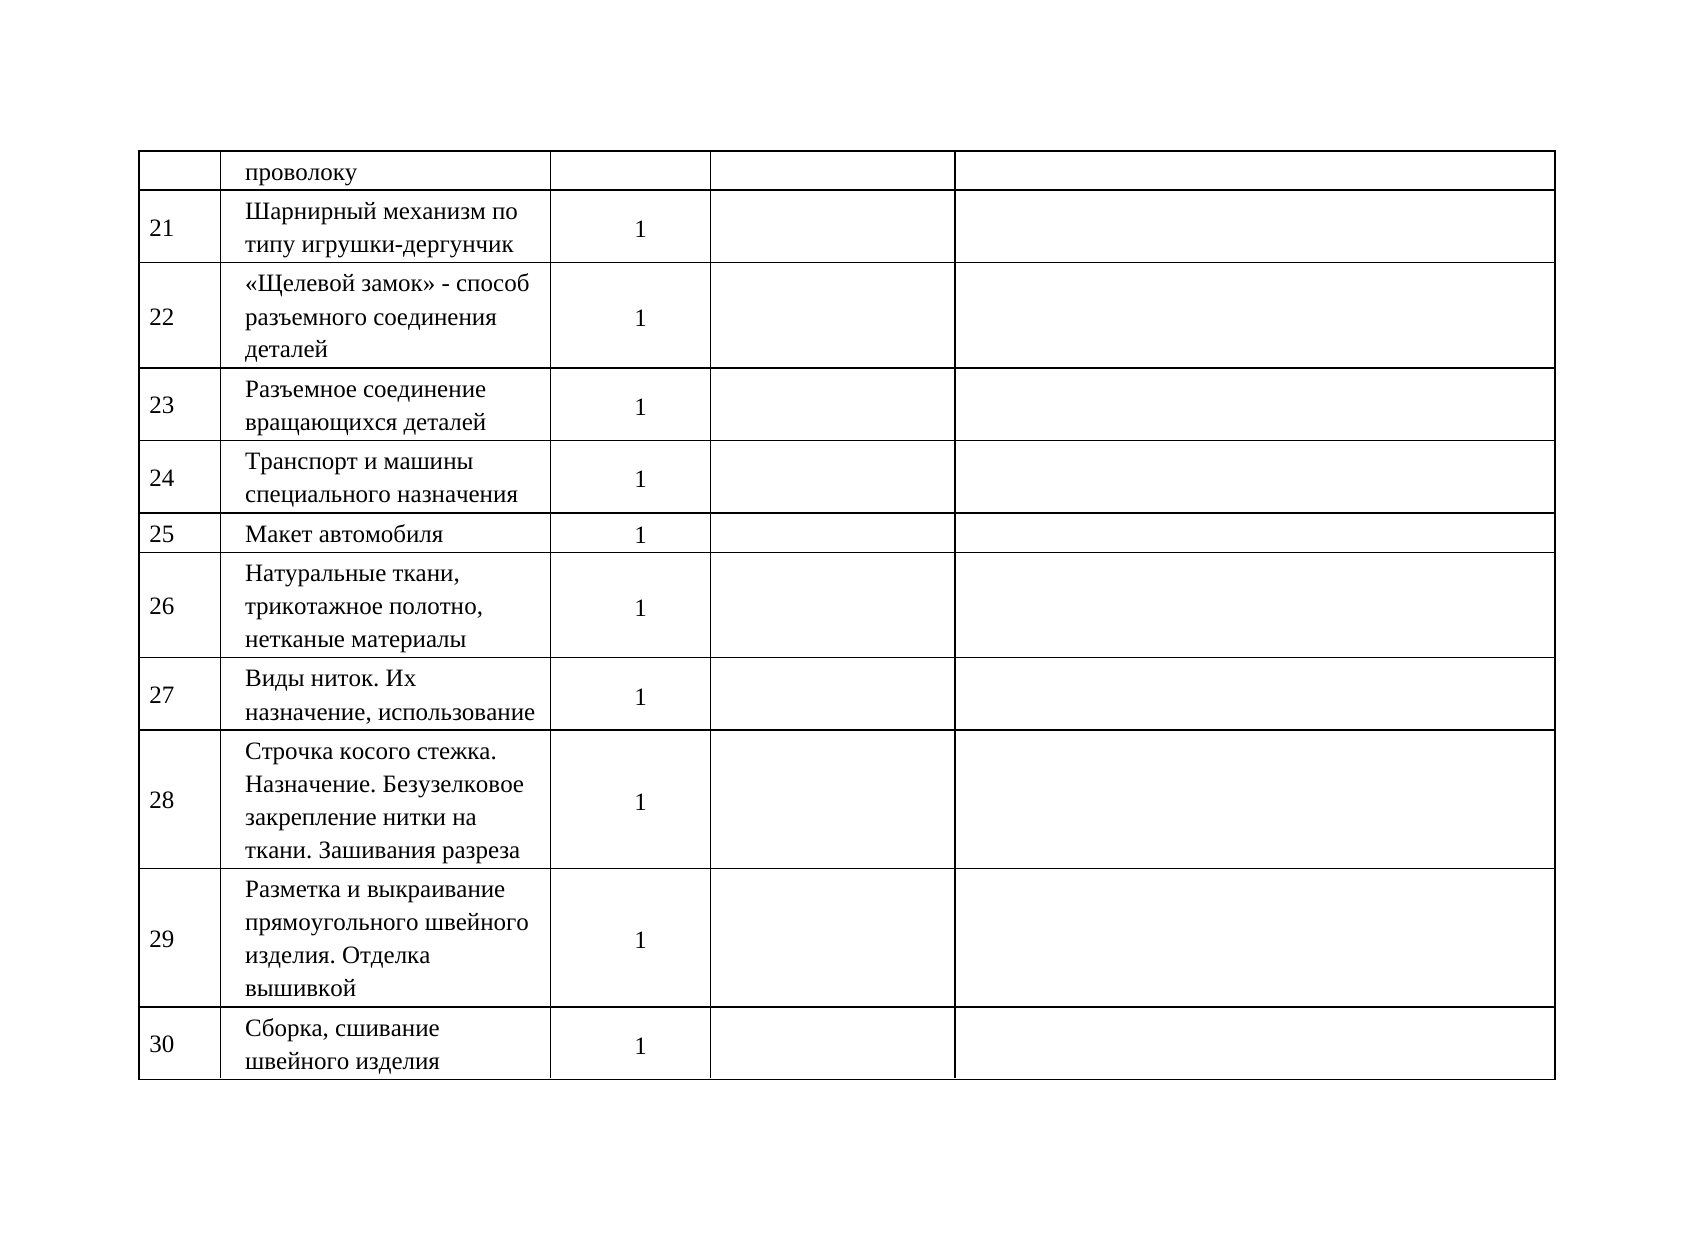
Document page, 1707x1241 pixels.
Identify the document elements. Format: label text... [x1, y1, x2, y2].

table_cell Транспорт и машины специального назначения [221, 441, 550, 512]
table_cell [956, 514, 1554, 551]
table_cell 29 [140, 869, 220, 1006]
table_cell 1 [551, 441, 710, 512]
table_cell [956, 731, 1554, 868]
table_cell [711, 553, 954, 657]
table_cell [711, 152, 954, 189]
table_cell 1 [551, 731, 710, 868]
table_cell Разметка и выкраивание прямоугольного швейного изделия. Отделка вышивкой [221, 869, 550, 1006]
table_cell 25 [140, 514, 220, 551]
table_cell 1 [551, 658, 710, 729]
table_cell [711, 441, 954, 512]
table_cell 20 [140, 152, 220, 189]
table_cell [956, 658, 1554, 729]
table_cell Шарнирный механизм по типу игрушки-дергунчик [221, 191, 550, 262]
table_cell 1 [551, 369, 710, 439]
table_cell 1 [551, 152, 710, 189]
table_cell Виды ниток. Их назначение, использование [221, 658, 550, 729]
table_cell 21 [140, 191, 220, 262]
table_cell 23 [140, 369, 220, 439]
table_cell [711, 514, 954, 551]
table_cell 30 [140, 1008, 220, 1078]
table_cell [956, 152, 1554, 189]
table_cell Натуральные ткани, трикотажное полотно, нетканые материалы [221, 553, 550, 657]
table_cell 28 [140, 731, 220, 868]
table_cell 1 [551, 1008, 710, 1078]
table_cell [711, 191, 954, 262]
table_cell 1 [551, 191, 710, 262]
table_cell 1 [551, 553, 710, 657]
table_cell 1 [551, 263, 710, 367]
table_cell Разъемное соединение вращающихся деталей [221, 369, 550, 439]
table_cell [956, 191, 1554, 262]
table_cell [711, 369, 954, 439]
table_cell [711, 658, 954, 729]
table_cell 27 [140, 658, 220, 729]
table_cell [221, 152, 550, 189]
table_cell [956, 369, 1554, 439]
table_cell 24 [140, 441, 220, 512]
table_cell 1 [551, 514, 710, 551]
table_cell [956, 1008, 1554, 1078]
table_cell [711, 1008, 954, 1078]
table_cell Сборка, сшивание швейного изделия [221, 1008, 550, 1078]
table_cell 26 [140, 553, 220, 657]
table_cell [956, 553, 1554, 657]
table_cell [711, 731, 954, 868]
table_cell 22 [140, 263, 220, 367]
table_cell [956, 263, 1554, 367]
table_cell 1 [551, 869, 710, 1006]
table_cell [711, 263, 954, 367]
table_cell [711, 869, 954, 1006]
table_cell Макет автомобиля [221, 514, 550, 551]
table_cell [956, 441, 1554, 512]
table_cell «Щелевой замок» - способ разъемного соединения деталей [221, 263, 550, 367]
table_cell [956, 869, 1554, 1006]
table_cell Строчка косого стежка. Назначение. Безузелковое закрепление нитки на ткани. Зашивания разреза [221, 731, 550, 868]
